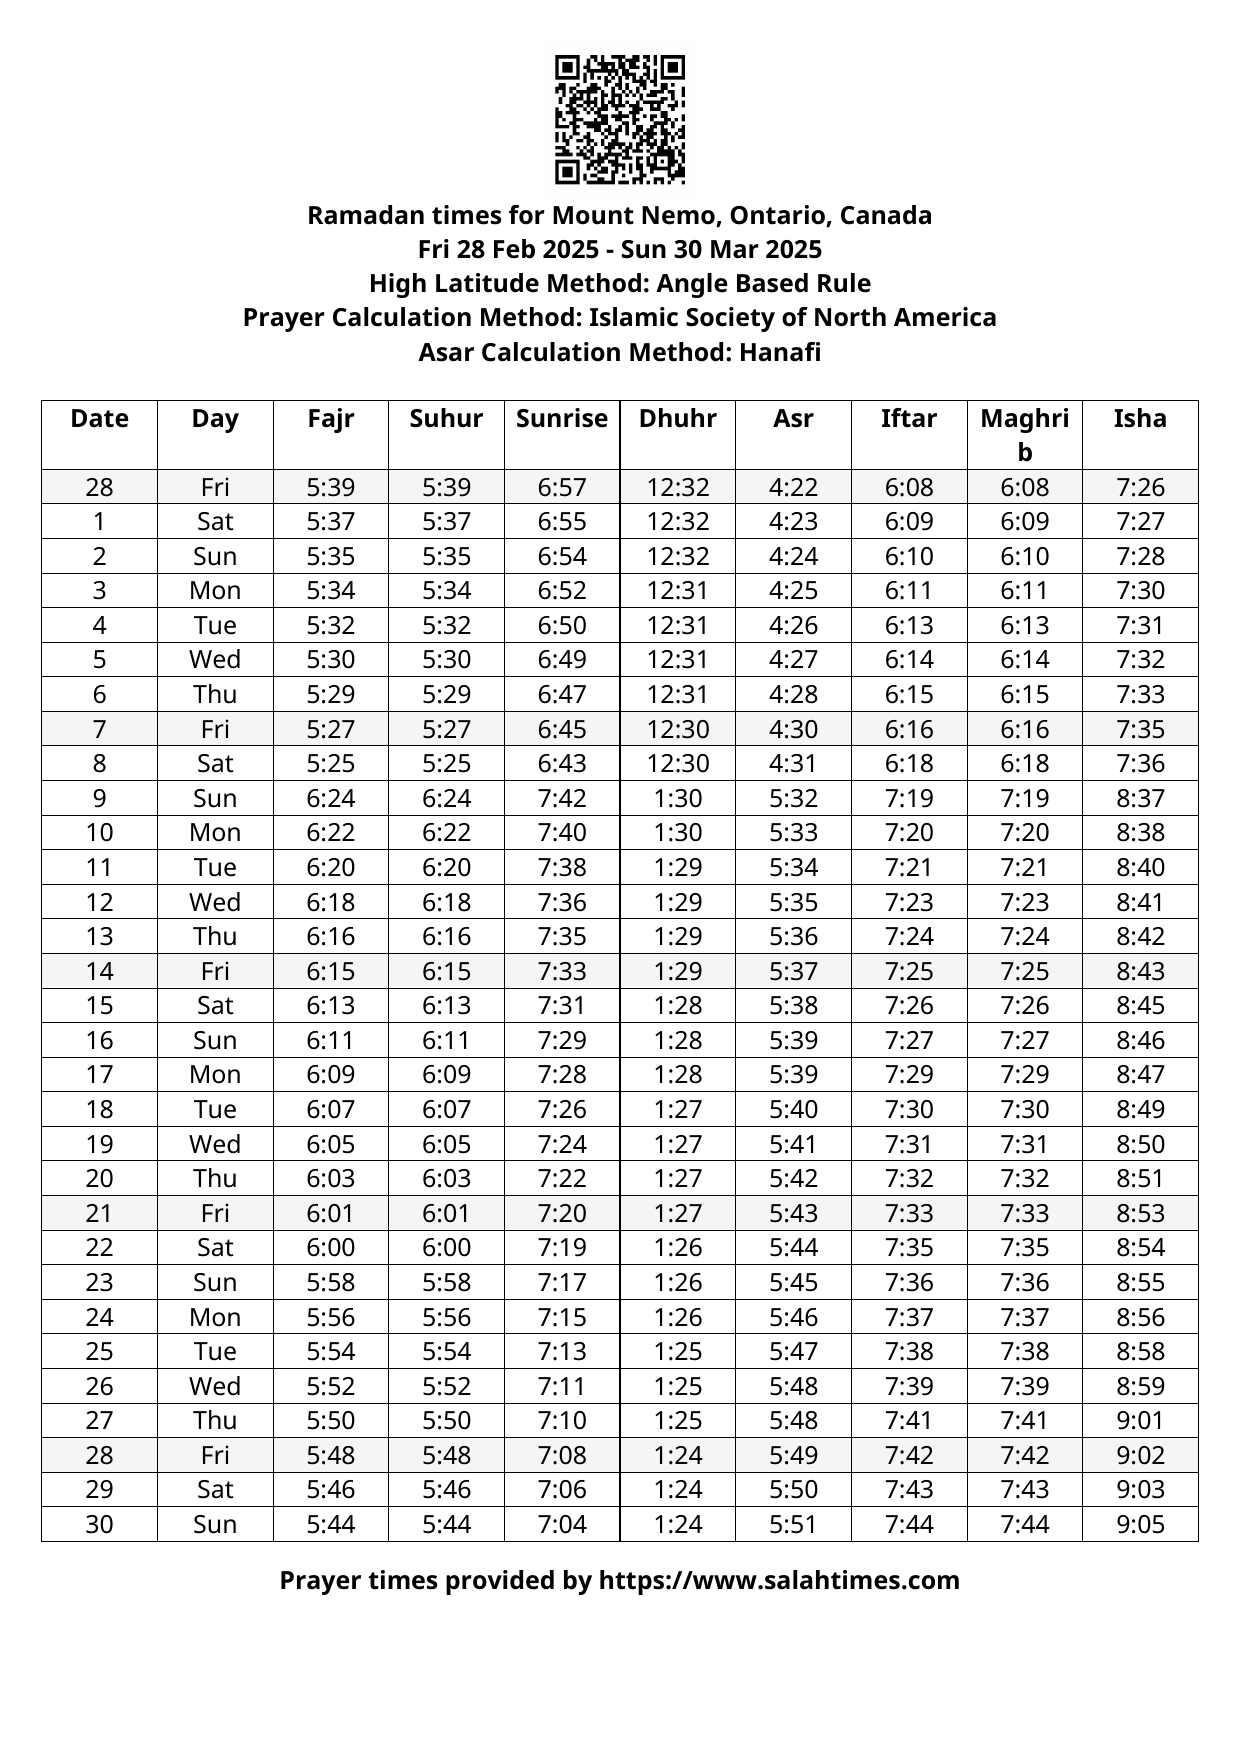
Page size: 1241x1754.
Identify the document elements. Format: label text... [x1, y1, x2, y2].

table_cell 5:39 [736, 1058, 851, 1091]
table_cell 7:26 [968, 989, 1082, 1022]
table_cell 5:44 [389, 1507, 504, 1541]
table_cell 1:29 [621, 954, 735, 987]
table_cell 6 [42, 677, 157, 711]
table_cell 7:33 [968, 1196, 1082, 1229]
table_cell 5 [42, 643, 157, 676]
table_cell 4 [42, 608, 157, 642]
table_cell 5:37 [736, 954, 851, 987]
table_cell Fri [158, 470, 273, 503]
table_cell 6:43 [505, 746, 619, 780]
table_cell 6:05 [274, 1127, 388, 1160]
table_cell 7:17 [505, 1265, 619, 1299]
table_cell 6:15 [852, 677, 967, 711]
table_cell Sat [158, 746, 273, 780]
table_cell 12:31 [621, 643, 735, 676]
table_cell 8:51 [1083, 1161, 1198, 1195]
table_cell 12:32 [621, 470, 735, 503]
table_cell 5:37 [389, 504, 504, 538]
table_cell 6:15 [274, 954, 388, 987]
table_cell 7:35 [852, 1231, 967, 1264]
table_cell Mon [158, 1058, 273, 1091]
table_cell 5:34 [736, 850, 851, 884]
table_cell 4:22 [736, 470, 851, 503]
table_cell 7:10 [505, 1404, 619, 1437]
table_cell 12:32 [621, 504, 735, 538]
table_cell 8:53 [1083, 1196, 1198, 1229]
table_cell 7:44 [968, 1507, 1082, 1541]
table_cell 7:27 [1083, 504, 1198, 538]
table_cell 12 [42, 885, 157, 918]
table_cell 5:39 [274, 470, 388, 503]
table_cell 5:44 [274, 1507, 388, 1541]
table_cell 6:08 [852, 470, 967, 503]
table_header Fajr [274, 401, 388, 469]
table_cell 7 [42, 712, 157, 745]
table_cell 27 [42, 1404, 157, 1437]
table_cell 6:47 [505, 677, 619, 711]
table_cell 6:18 [852, 746, 967, 780]
table_cell Sat [158, 1473, 273, 1506]
table_cell 7:31 [852, 1127, 967, 1160]
table_cell 7:38 [505, 850, 619, 884]
table_cell Fri [158, 1438, 273, 1472]
table_cell Sun [158, 1265, 273, 1299]
table_cell 6:10 [968, 539, 1082, 572]
table_cell 19 [42, 1127, 157, 1160]
table_cell 7:23 [852, 885, 967, 918]
table_cell 8:58 [1083, 1334, 1198, 1368]
table_cell 5:39 [389, 470, 504, 503]
table_cell 5:50 [274, 1404, 388, 1437]
table_cell 5:42 [736, 1161, 851, 1195]
table_cell 12:31 [621, 608, 735, 642]
table_cell 5:56 [274, 1300, 388, 1333]
table_cell 7:23 [968, 885, 1082, 918]
table_cell 5:27 [274, 712, 388, 745]
table_cell 6:08 [968, 470, 1082, 503]
table_cell 9:05 [1083, 1507, 1198, 1541]
table_cell 9 [42, 781, 157, 814]
table_cell 6:50 [505, 608, 619, 642]
table_cell 3 [42, 574, 157, 607]
table_cell 6:13 [274, 989, 388, 1022]
table_cell 7:20 [505, 1196, 619, 1229]
table_cell 6:13 [852, 608, 967, 642]
table_cell 5:33 [736, 816, 851, 849]
table_cell 1:27 [621, 1127, 735, 1160]
table_cell 5:54 [274, 1334, 388, 1368]
table_cell 6:09 [389, 1058, 504, 1091]
table_cell 5:56 [389, 1300, 504, 1333]
table_cell Wed [158, 643, 273, 676]
table_cell 7:44 [852, 1507, 967, 1541]
table_cell 5:35 [389, 539, 504, 572]
table_cell 8:56 [1083, 1300, 1198, 1333]
table_header Dhuhr [621, 401, 735, 469]
table_cell 7:19 [852, 781, 967, 814]
table_cell 6:03 [389, 1161, 504, 1195]
table_cell 6:00 [274, 1231, 388, 1264]
table_cell 13 [42, 919, 157, 953]
table_cell 6:09 [274, 1058, 388, 1091]
table_cell 1:28 [621, 1023, 735, 1057]
table_cell 10 [42, 816, 157, 849]
table_cell 6:09 [968, 504, 1082, 538]
table_cell 6:57 [505, 470, 619, 503]
table_cell 5:38 [736, 989, 851, 1022]
table_cell 12:31 [621, 677, 735, 711]
table_cell 1:25 [621, 1334, 735, 1368]
table_cell 17 [42, 1058, 157, 1091]
table_cell 6:16 [389, 919, 504, 953]
text Prayer Calculation Method: Islamic Society of North America [42, 300, 1198, 334]
table_cell 30 [42, 1507, 157, 1541]
table_cell 8:43 [1083, 954, 1198, 987]
table_cell 5:35 [736, 885, 851, 918]
table_cell 4:25 [736, 574, 851, 607]
table_cell 7:35 [1083, 712, 1198, 745]
text Prayer times provided by https://www.salahtimes.com [42, 1563, 1198, 1597]
table_cell 1:24 [621, 1438, 735, 1472]
table_cell 7:25 [968, 954, 1082, 987]
table_cell 5:29 [274, 677, 388, 711]
table_cell 1:26 [621, 1231, 735, 1264]
table_cell 1:29 [621, 919, 735, 953]
table_cell 4:23 [736, 504, 851, 538]
table_cell 7:42 [852, 1438, 967, 1472]
table_cell 7:31 [968, 1127, 1082, 1160]
table_cell 5:46 [736, 1300, 851, 1333]
table_cell 7:19 [505, 1231, 619, 1264]
table_cell 6:05 [389, 1127, 504, 1160]
table_cell 23 [42, 1265, 157, 1299]
table_cell 25 [42, 1334, 157, 1368]
table_cell 6:16 [274, 919, 388, 953]
table_cell Sat [158, 1231, 273, 1264]
table_cell 7:15 [505, 1300, 619, 1333]
table_cell 5:58 [389, 1265, 504, 1299]
table_cell 5:34 [389, 574, 504, 607]
table_cell 8:37 [1083, 781, 1198, 814]
table_cell 7:24 [968, 919, 1082, 953]
table_cell 6:01 [389, 1196, 504, 1229]
table_cell 7:43 [968, 1473, 1082, 1506]
table_cell 9:01 [1083, 1404, 1198, 1437]
table_cell 7:39 [968, 1369, 1082, 1402]
table_cell 7:06 [505, 1473, 619, 1506]
table_cell Mon [158, 1300, 273, 1333]
table_cell 8:40 [1083, 850, 1198, 884]
text Ramadan times for Mount Nemo, Ontario, Canada [42, 198, 1198, 232]
table_cell Thu [158, 919, 273, 953]
table_cell 20 [42, 1161, 157, 1195]
table_header Sunrise [505, 401, 619, 469]
table_cell 6:45 [505, 712, 619, 745]
table_cell 5:27 [389, 712, 504, 745]
table_cell 1:24 [621, 1473, 735, 1506]
table_header Asr [736, 401, 851, 469]
table_cell 7:36 [505, 885, 619, 918]
table_cell 8:46 [1083, 1023, 1198, 1057]
table_cell Tue [158, 850, 273, 884]
table_cell Sun [158, 539, 273, 572]
table_cell 7:29 [968, 1058, 1082, 1091]
table_cell 5:58 [274, 1265, 388, 1299]
table_cell 7:32 [1083, 643, 1198, 676]
table_cell Tue [158, 1092, 273, 1126]
table_cell Thu [158, 677, 273, 711]
table_cell 7:21 [852, 850, 967, 884]
table_cell 7:38 [968, 1334, 1082, 1368]
table_cell 4:27 [736, 643, 851, 676]
table_cell 5:25 [389, 746, 504, 780]
table_cell 7:26 [852, 989, 967, 1022]
table_cell 6:13 [968, 608, 1082, 642]
table_cell 5:50 [736, 1473, 851, 1506]
table_cell 5:46 [274, 1473, 388, 1506]
table_header Day [158, 401, 273, 469]
table_cell 5:45 [736, 1265, 851, 1299]
table_cell 6:13 [389, 989, 504, 1022]
table_cell 8:55 [1083, 1265, 1198, 1299]
table_cell 1 [42, 504, 157, 538]
table_cell 7:22 [505, 1161, 619, 1195]
table_cell 1:25 [621, 1404, 735, 1437]
table_header Iftar [852, 401, 967, 469]
table_cell Sun [158, 1507, 273, 1541]
table_cell Tue [158, 608, 273, 642]
table_cell 5:52 [389, 1369, 504, 1402]
table_cell 4:26 [736, 608, 851, 642]
table_cell 7:37 [852, 1300, 967, 1333]
table_cell 7:28 [505, 1058, 619, 1091]
table_cell 5:32 [736, 781, 851, 814]
table_cell 8:42 [1083, 919, 1198, 953]
table_cell 6:07 [274, 1092, 388, 1126]
table_cell Wed [158, 1127, 273, 1160]
table_cell 5:48 [736, 1369, 851, 1402]
table_cell 6:16 [968, 712, 1082, 745]
table_cell 1:28 [621, 989, 735, 1022]
table_cell 7:27 [852, 1023, 967, 1057]
table_cell 6:00 [389, 1231, 504, 1264]
table_cell Mon [158, 816, 273, 849]
table_cell 1:26 [621, 1300, 735, 1333]
table_cell 6:15 [968, 677, 1082, 711]
table_cell 5:51 [736, 1507, 851, 1541]
table_cell 7:30 [852, 1092, 967, 1126]
table_cell 8:45 [1083, 989, 1198, 1022]
table_cell 5:32 [389, 608, 504, 642]
table_cell 21 [42, 1196, 157, 1229]
table_header Suhur [389, 401, 504, 469]
table_cell 7:04 [505, 1507, 619, 1541]
table_cell 7:32 [968, 1161, 1082, 1195]
table_cell 6:18 [968, 746, 1082, 780]
text High Latitude Method: Angle Based Rule [42, 266, 1198, 300]
table_cell 5:44 [736, 1231, 851, 1264]
table_cell 6:20 [274, 850, 388, 884]
table_cell 12:31 [621, 574, 735, 607]
table_cell 7:33 [505, 954, 619, 987]
table_cell 12:32 [621, 539, 735, 572]
table_cell 12:30 [621, 746, 735, 780]
table_cell 1:29 [621, 850, 735, 884]
table_cell 7:30 [1083, 574, 1198, 607]
table_cell Fri [158, 712, 273, 745]
table_cell 5:48 [389, 1438, 504, 1472]
table_cell 7:26 [1083, 470, 1198, 503]
table_cell 7:29 [852, 1058, 967, 1091]
table_cell 6:52 [505, 574, 619, 607]
table_cell 5:39 [736, 1023, 851, 1057]
table_cell 7:42 [968, 1438, 1082, 1472]
table_cell 6:03 [274, 1161, 388, 1195]
table_cell 5:48 [736, 1404, 851, 1437]
table_cell 4:31 [736, 746, 851, 780]
table_cell 5:47 [736, 1334, 851, 1368]
table_cell Mon [158, 574, 273, 607]
table_cell 5:25 [274, 746, 388, 780]
table_cell 7:24 [505, 1127, 619, 1160]
table_cell 7:31 [505, 989, 619, 1022]
table_cell 7:36 [968, 1265, 1082, 1299]
table_cell 5:29 [389, 677, 504, 711]
table_cell 2 [42, 539, 157, 572]
table_cell 8:59 [1083, 1369, 1198, 1402]
table_cell 7:36 [1083, 746, 1198, 780]
table_cell 4:28 [736, 677, 851, 711]
table_cell 7:42 [505, 781, 619, 814]
table_cell 7:28 [1083, 539, 1198, 572]
table_cell 1:27 [621, 1161, 735, 1195]
table_cell 22 [42, 1231, 157, 1264]
table_cell 4:24 [736, 539, 851, 572]
table_cell 1:30 [621, 781, 735, 814]
table_cell 5:32 [274, 608, 388, 642]
table_cell 7:33 [1083, 677, 1198, 711]
table_cell 7:43 [852, 1473, 967, 1506]
table_header Isha [1083, 401, 1198, 469]
table_cell 6:09 [852, 504, 967, 538]
table_cell 5:36 [736, 919, 851, 953]
table_cell 14 [42, 954, 157, 987]
table_cell 29 [42, 1473, 157, 1506]
table_cell 28 [42, 470, 157, 503]
table_cell 7:19 [968, 781, 1082, 814]
table_cell 1:28 [621, 1058, 735, 1091]
table_cell 6:18 [389, 885, 504, 918]
table_cell 5:43 [736, 1196, 851, 1229]
table_cell 6:11 [968, 574, 1082, 607]
table_cell 7:21 [968, 850, 1082, 884]
table_cell 15 [42, 989, 157, 1022]
table_cell 5:40 [736, 1092, 851, 1126]
text Asar Calculation Method: Hanafi [42, 334, 1198, 368]
table_cell 28 [42, 1438, 157, 1472]
table_cell 1:27 [621, 1196, 735, 1229]
table_cell 7:29 [505, 1023, 619, 1057]
table_cell 8 [42, 746, 157, 780]
table_cell 1:27 [621, 1092, 735, 1126]
table_cell 7:40 [505, 816, 619, 849]
table_cell 7:32 [852, 1161, 967, 1195]
table_cell 16 [42, 1023, 157, 1057]
table_cell 5:48 [274, 1438, 388, 1472]
table_cell 7:37 [968, 1300, 1082, 1333]
table_cell 9:02 [1083, 1438, 1198, 1472]
table_cell 7:24 [852, 919, 967, 953]
table_cell Thu [158, 1404, 273, 1437]
table_cell 6:10 [852, 539, 967, 572]
table_cell 8:49 [1083, 1092, 1198, 1126]
table_cell Fri [158, 954, 273, 987]
table_cell 12:30 [621, 712, 735, 745]
table_cell 6:01 [274, 1196, 388, 1229]
table_cell 1:26 [621, 1265, 735, 1299]
table_cell 8:50 [1083, 1127, 1198, 1160]
table_cell 7:33 [852, 1196, 967, 1229]
table_cell 7:36 [852, 1265, 967, 1299]
table_cell 7:11 [505, 1369, 619, 1402]
table_cell 5:37 [274, 504, 388, 538]
table_cell 6:15 [389, 954, 504, 987]
table_cell 6:11 [274, 1023, 388, 1057]
table_cell 7:39 [852, 1369, 967, 1402]
table_cell Fri [158, 1196, 273, 1229]
table_cell 7:25 [852, 954, 967, 987]
table_cell 6:22 [389, 816, 504, 849]
table_cell 7:35 [968, 1231, 1082, 1264]
table_cell 7:35 [505, 919, 619, 953]
table_cell 26 [42, 1369, 157, 1402]
table_cell 18 [42, 1092, 157, 1126]
table_cell 5:34 [274, 574, 388, 607]
table_cell 7:20 [852, 816, 967, 849]
table_cell 7:27 [968, 1023, 1082, 1057]
table_cell 8:41 [1083, 885, 1198, 918]
table_cell 6:14 [968, 643, 1082, 676]
table_cell 5:50 [389, 1404, 504, 1437]
table_cell 11 [42, 850, 157, 884]
table_cell 6:54 [505, 539, 619, 572]
table_cell 5:30 [389, 643, 504, 676]
table_cell 5:41 [736, 1127, 851, 1160]
table_cell 6:24 [389, 781, 504, 814]
table_cell 6:20 [389, 850, 504, 884]
table_cell 7:13 [505, 1334, 619, 1368]
table_cell 6:14 [852, 643, 967, 676]
table_cell Sat [158, 504, 273, 538]
table_cell 7:41 [968, 1404, 1082, 1437]
table_cell 9:03 [1083, 1473, 1198, 1506]
table_cell 1:29 [621, 885, 735, 918]
table_cell 6:16 [852, 712, 967, 745]
table_cell 6:24 [274, 781, 388, 814]
table_cell 7:08 [505, 1438, 619, 1472]
table_cell 8:38 [1083, 816, 1198, 849]
table_cell 1:25 [621, 1369, 735, 1402]
table_cell 7:38 [852, 1334, 967, 1368]
picture [542, 41, 699, 198]
table_cell 5:46 [389, 1473, 504, 1506]
table_cell 1:30 [621, 816, 735, 849]
table_cell 8:54 [1083, 1231, 1198, 1264]
table_cell 5:35 [274, 539, 388, 572]
table_cell 1:24 [621, 1507, 735, 1541]
table_cell 7:26 [505, 1092, 619, 1126]
table_cell 8:47 [1083, 1058, 1198, 1091]
table_cell 6:07 [389, 1092, 504, 1126]
table_cell 6:11 [852, 574, 967, 607]
table_cell 4:30 [736, 712, 851, 745]
table_cell Wed [158, 1369, 273, 1402]
table_cell Sun [158, 781, 273, 814]
table_cell 24 [42, 1300, 157, 1333]
text Fri 28 Feb 2025 - Sun 30 Mar 2025 [42, 232, 1198, 266]
table_header Date [42, 401, 157, 469]
table_cell 6:22 [274, 816, 388, 849]
table_cell Wed [158, 885, 273, 918]
table_cell Sat [158, 989, 273, 1022]
table_cell Tue [158, 1334, 273, 1368]
table_cell Thu [158, 1161, 273, 1195]
table_cell 7:31 [1083, 608, 1198, 642]
table_cell 5:52 [274, 1369, 388, 1402]
table_cell 5:54 [389, 1334, 504, 1368]
table_cell 7:30 [968, 1092, 1082, 1126]
table_cell 6:18 [274, 885, 388, 918]
table_cell 5:30 [274, 643, 388, 676]
table_cell 7:20 [968, 816, 1082, 849]
table_cell 6:49 [505, 643, 619, 676]
table_cell Sun [158, 1023, 273, 1057]
table_header Maghrib [968, 401, 1082, 469]
table_cell 5:49 [736, 1438, 851, 1472]
table_cell 6:11 [389, 1023, 504, 1057]
table_cell 6:55 [505, 504, 619, 538]
table_cell 7:41 [852, 1404, 967, 1437]
